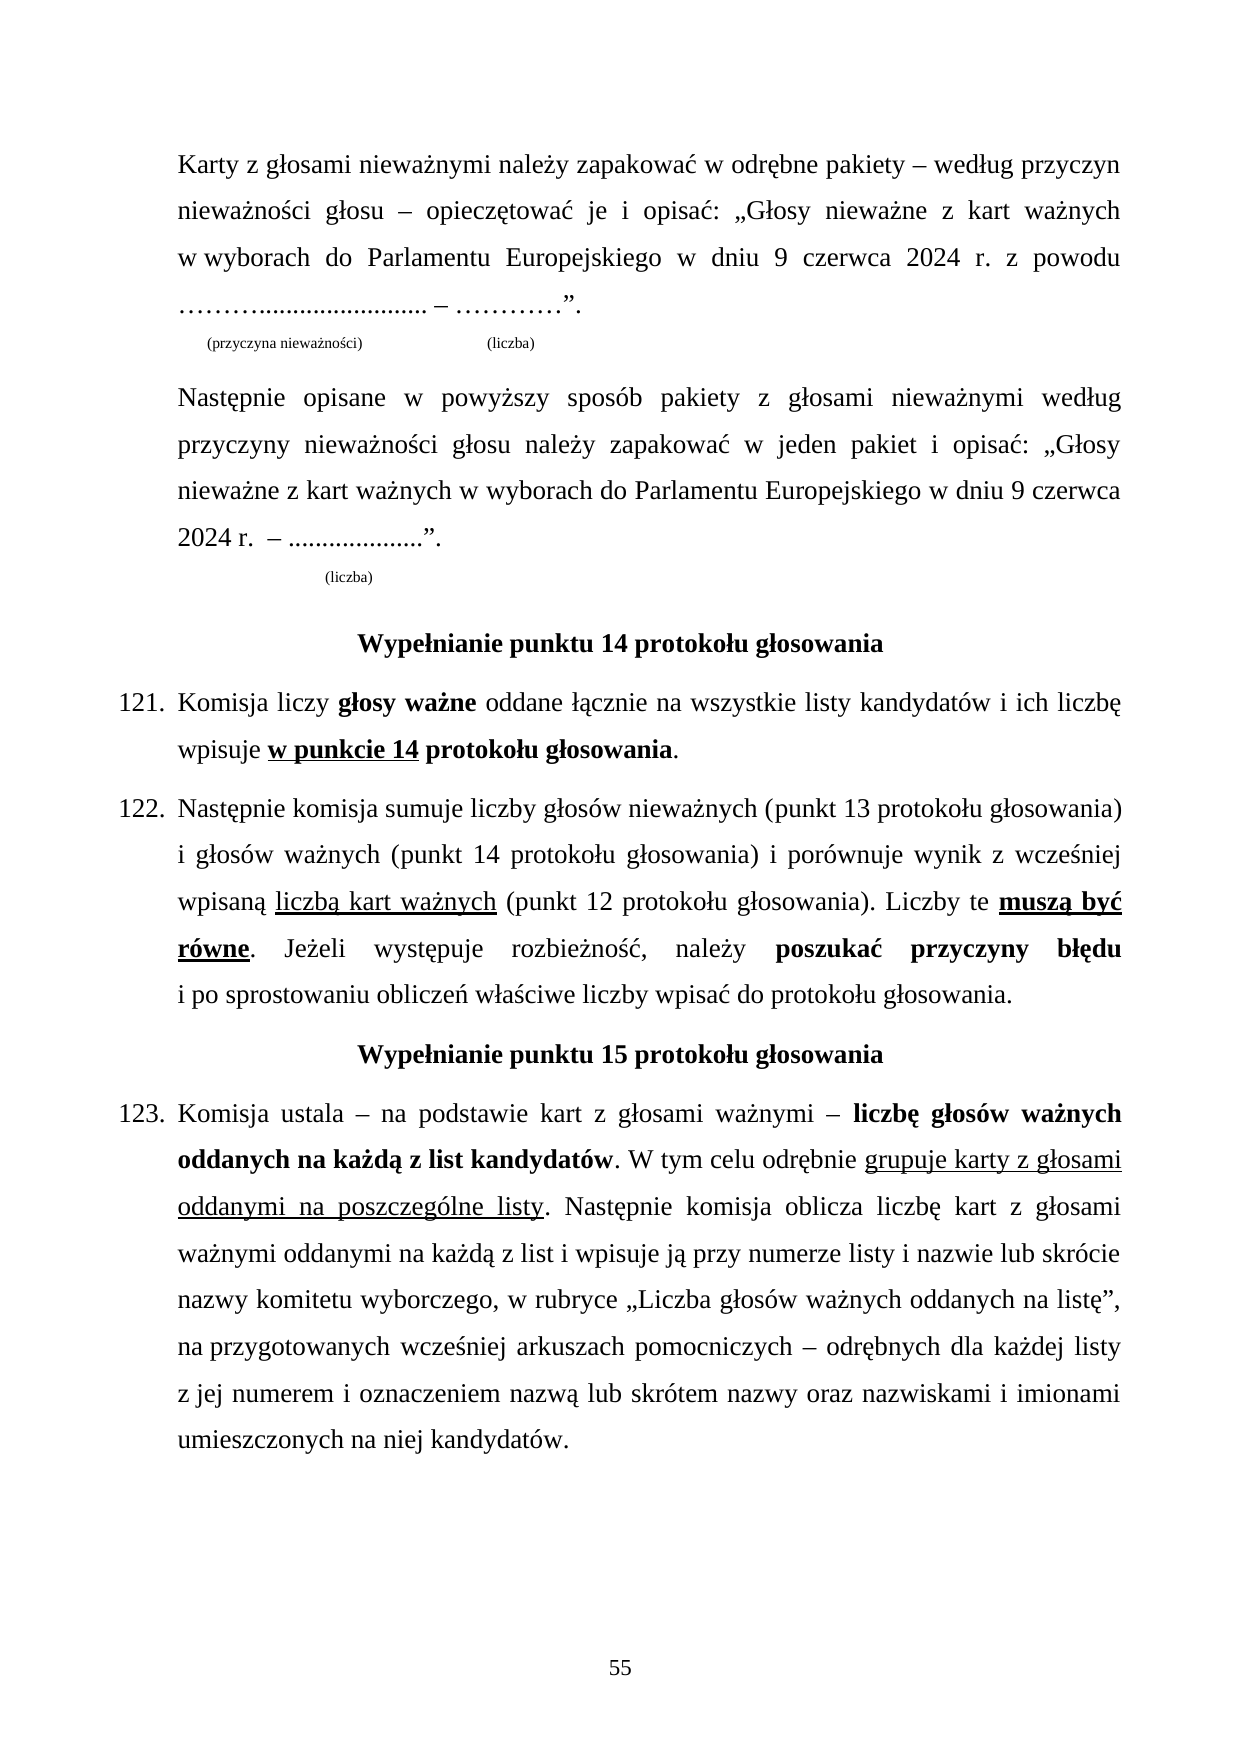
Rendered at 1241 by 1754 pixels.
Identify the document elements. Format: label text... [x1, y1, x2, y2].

text (liczba) [118, 568, 1122, 599]
text Wypełnianie punktu 15 protokołu głosowania [118, 1038, 1122, 1069]
list (przyczyna nieważności) (liczba) [177, 334, 1122, 366]
list Karty z głosami nieważnymi należy zapakować w odrębne pakiety – według przyczyn nieważności głosu – opieczętować je i opisać: „Głosy nieważne z kart ważnych w wyborach do Parlamentu Europejskiego w dniu 9 czerwca 2024 r. z powodu ………......................... – …………”. [177, 148, 1122, 319]
list Komisja liczy głosy ważne oddane łącznie na wszystkie listy kandydatów i ich liczbę wpisuje w punkcie 14 protokołu głosowania. [118, 686, 1122, 764]
list Następnie komisja sumuje liczby głosów nieważnych (punkt 13 protokołu głosowania) i głosów ważnych (punkt 14 protokołu głosowania) i porównuje wynik z wcześniej wpisaną liczbą kart ważnych (punkt 12 protokołu głosowania). Liczby te muszą być równe. Jeżeli występuje rozbieżność, należy poszukać przyczyny błędu i po sprostowaniu obliczeń właściwe liczby wpisać do protokołu głosowania. [118, 792, 1122, 1010]
list Komisja ustala – na podstawie kart z głosami ważnymi – liczbę głosów ważnych oddanych na każdą z list kandydatów. W tym celu odrębnie grupuje karty z głosami oddanymi na poszczególne listy. Następnie komisja oblicza liczbę kart z głosami ważnymi oddanymi na każdą z list i wpisuje ją przy numerze listy i nazwie lub skrócie nazwy komitetu wyborczego, w rubryce „Liczba głosów ważnych oddanych na listę”, na przygotowanych wcześniej arkuszach pomocniczych – odrębnych dla każdej listy z jej numerem i oznaczeniem nazwą lub skrótem nazwy oraz nazwiskami i imionami umieszczonych na niej kandydatów. [118, 1097, 1122, 1455]
list Następnie opisane w powyższy sposób pakiety z głosami nieważnymi według przyczyny nieważności głosu należy zapakować w jeden pakiet i opisać: „Głosy nieważne z kart ważnych w wyborach do Parlamentu Europejskiego w dniu 9 czerwca 2024 r. – ....................”. [177, 381, 1122, 552]
text Wypełnianie punktu 14 protokołu głosowania [118, 627, 1122, 658]
